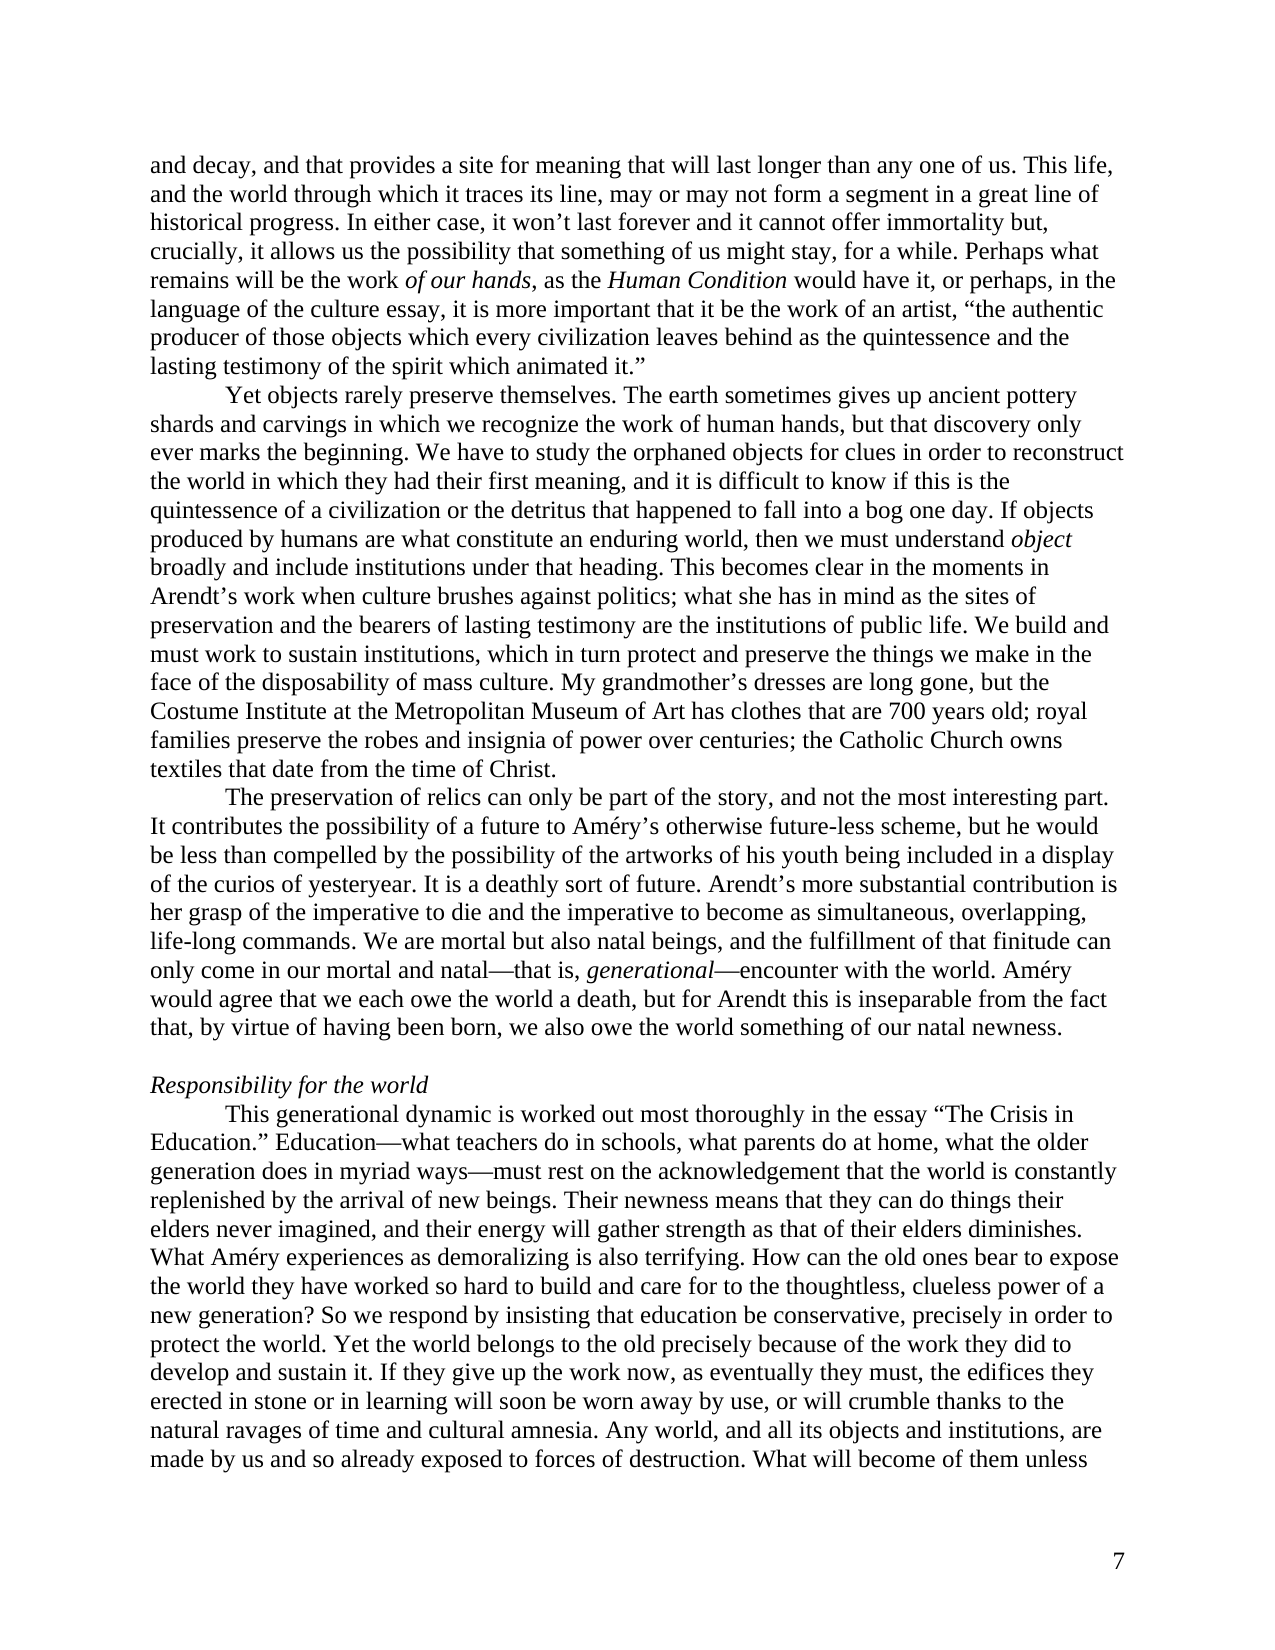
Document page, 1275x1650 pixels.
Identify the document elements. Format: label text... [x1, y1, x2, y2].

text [150, 1099, 1125, 1472]
text Responsibility for the world [150, 1070, 1125, 1099]
text The preservation of relics can only be part of the story, and not the most interesting part. It contributes the possibility of a future to Améry’s otherwise future-less scheme, but he would be less than compelled by the possibility of the artworks of his youth being included in a display of the curios of yesteryear. It is a deathly sort of future. Arendt’s more substantial contribution is her grasp of the imperative to die and the imperative to become as simultaneous, overlapping, life-long commands. We are mortal but also natal beings, and the fulfillment of that finitude can only come in our mortal and natal—that is, generational—encounter with the world. Améry would agree that we each owe the world a death, but for Arendt this is inseparable from the fact that, by virtue of having been born, we also owe the world something of our natal newness. [150, 782, 1125, 1041]
text Yet objects rarely preserve themselves. The earth sometimes gives up ancient pottery shards and carvings in which we recognize the work of human hands, but that discovery only ever marks the beginning. We have to study the orphaned objects for clues in order to reconstruct the world in which they had their first meaning, and it is difficult to know if this is the quintessence of a civilization or the detritus that happened to fall into a bog one day. If objects produced by humans are what constitute an enduring world, then we must understand object broadly and include institutions under that heading. This becomes clear in the moments in Arendt’s work when culture brushes against politics; what she has in mind as the sites of preservation and the bearers of lasting testimony are the institutions of public life. We build and must work to sustain institutions, which in turn protect and preserve the things we make in the face of the disposability of mass culture. My grandmother’s dresses are long gone, but the Costume Institute at the Metropolitan Museum of Art has clothes that are 700 years old; royal families preserve the robes and insignia of power over centuries; the Catholic Church owns textiles that date from the time of Christ. [150, 380, 1125, 782]
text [150, 150, 1125, 380]
